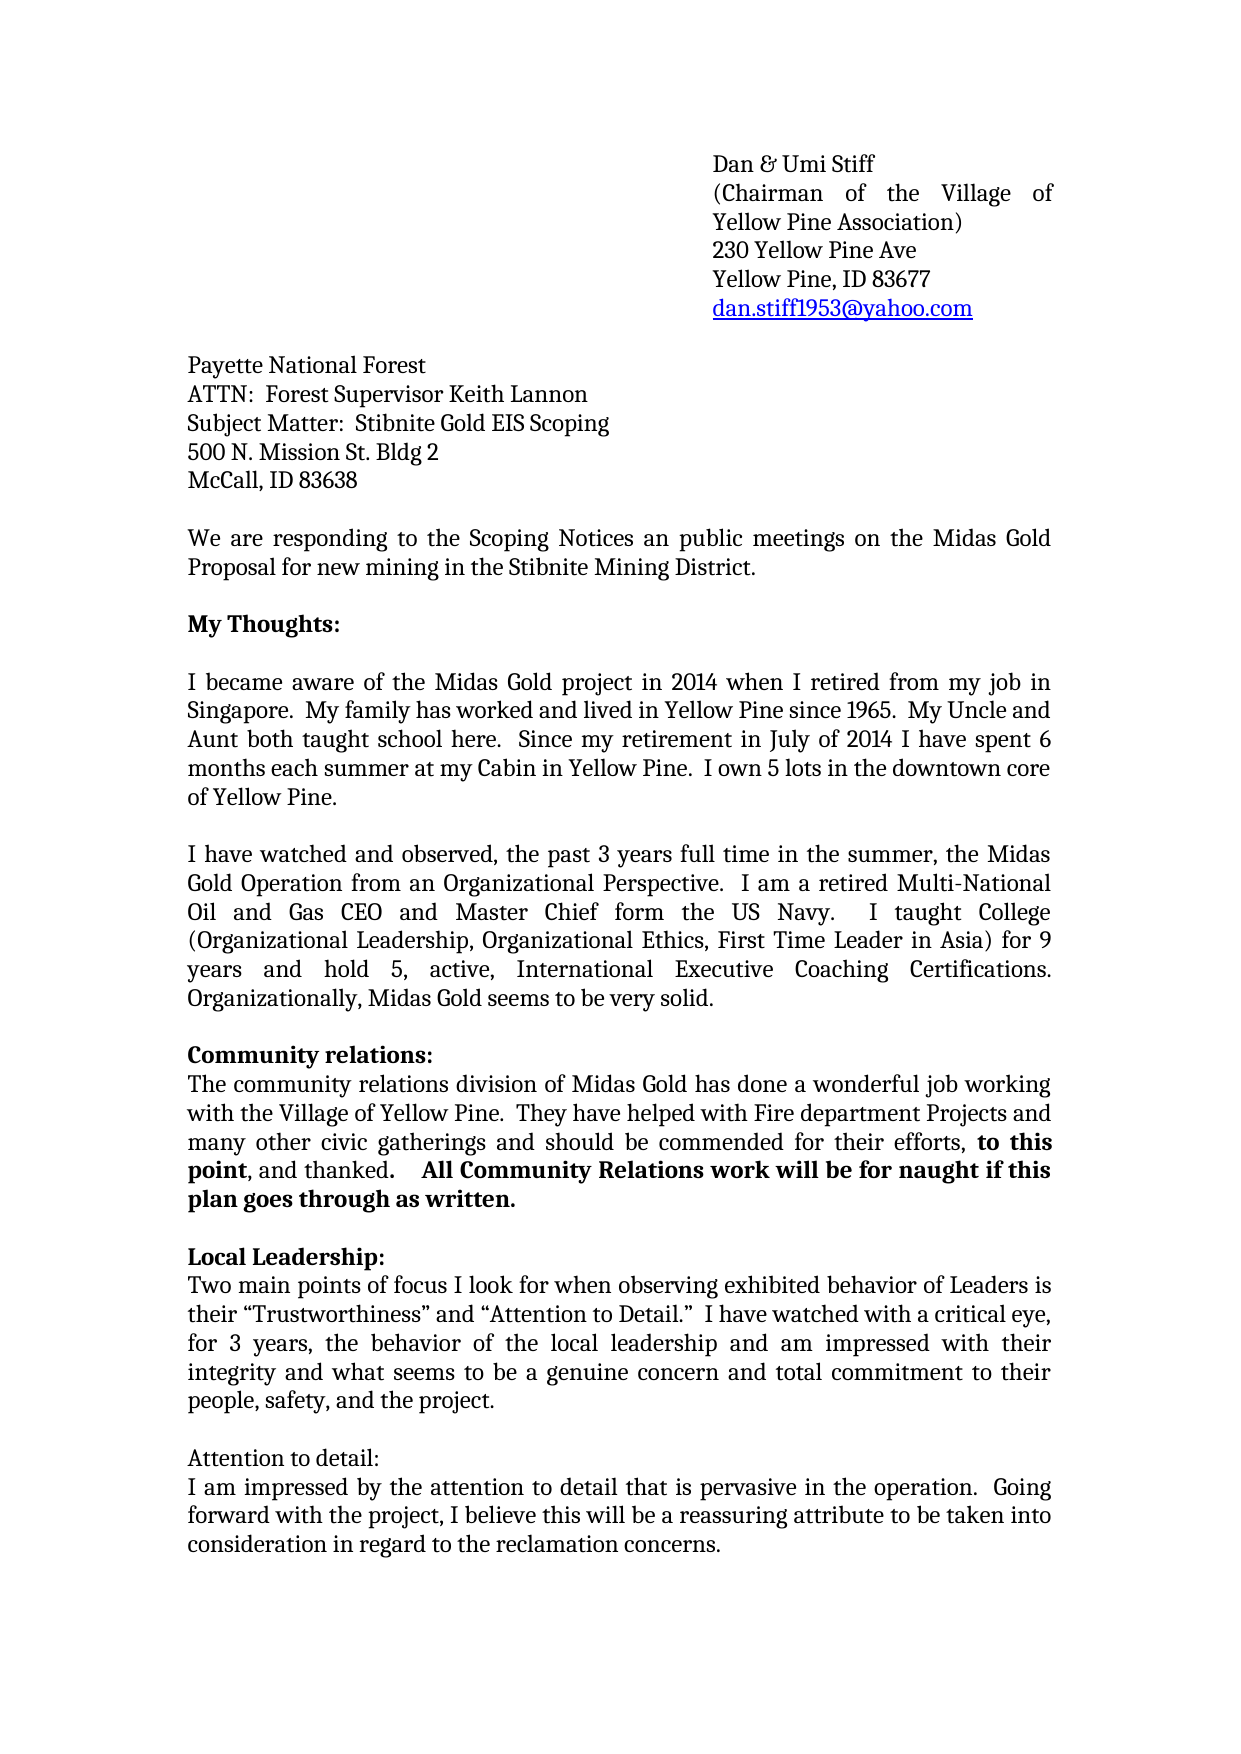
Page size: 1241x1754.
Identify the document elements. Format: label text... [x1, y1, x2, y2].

text The community relations division of Midas Gold has done a wonderful job working with the Village of Yellow Pine. They have helped with Fire department Projects and many other civic gatherings and should be commended for their efforts, to this point, and thanked. All Community Relations work will be for naught if this plan goes through as written. [187, 1070, 1053, 1214]
text Community relations: [187, 1041, 1053, 1070]
text (Chairman of the Village of Yellow Pine Association) [712, 179, 1053, 236]
text Local Leadership: [187, 1242, 1053, 1271]
text McCall, ID 83638 [187, 466, 1053, 495]
text We are responding to the Scoping Notices an public meetings on the Midas Gold Proposal for new mining in the Stibnite Mining District. [187, 524, 1053, 581]
text I am impressed by the attention to detail that is pervasive in the operation. Going forward with the project, I believe this will be a reassuring attribute to be taken into consideration in regard to the reclamation concerns. [187, 1472, 1053, 1559]
text Dan & Umi Stiff [637, 150, 1053, 179]
text Two main points of focus I look for when observing exhibited behavior of Leaders is their “Trustworthiness” and “Attention to Detail.” I have watched with a critical eye, for 3 years, the behavior of the local leadership and am impressed with their integrity and what seems to be a genuine concern and total commitment to their people, safety, and the project. [187, 1271, 1053, 1415]
text My Thoughts: [187, 610, 1053, 639]
text ATTN: Forest Supervisor Keith Lannon [187, 380, 1053, 409]
text Yellow Pine, ID 83677 [637, 265, 1053, 294]
text I became aware of the Midas Gold project in 2014 when I retired from my job in Singapore. My family has worked and lived in Yellow Pine since 1965. My Uncle and Aunt both taught school here. Since my retirement in July of 2014 I have spent 6 months each summer at my Cabin in Yellow Pine. I own 5 lots in the downtown core of Yellow Pine. [187, 667, 1053, 811]
text I have watched and observed, the past 3 years full time in the summer, the Midas Gold Operation from an Organizational Perspective. I am a retired Multi-National Oil and Gas CEO and Master Chief form the US Navy. I taught College (Organizational Leadership, Organizational Ethics, First Time Leader in Asia) for 9 years and hold 5, active, International Executive Coaching Certifications. Organizationally, Midas Gold seems to be very solid. [187, 840, 1053, 1012]
text dan.stiff1953@yahoo.com [712, 294, 1053, 322]
text 230 Yellow Pine Ave [637, 236, 1053, 265]
text 500 N. Mission St. Bldg 2 [187, 437, 1053, 466]
text Subject Matter: Stibnite Gold EIS Scoping [187, 409, 1053, 437]
text Payette National Forest [187, 351, 1053, 380]
text Attention to detail: [187, 1444, 1053, 1472]
